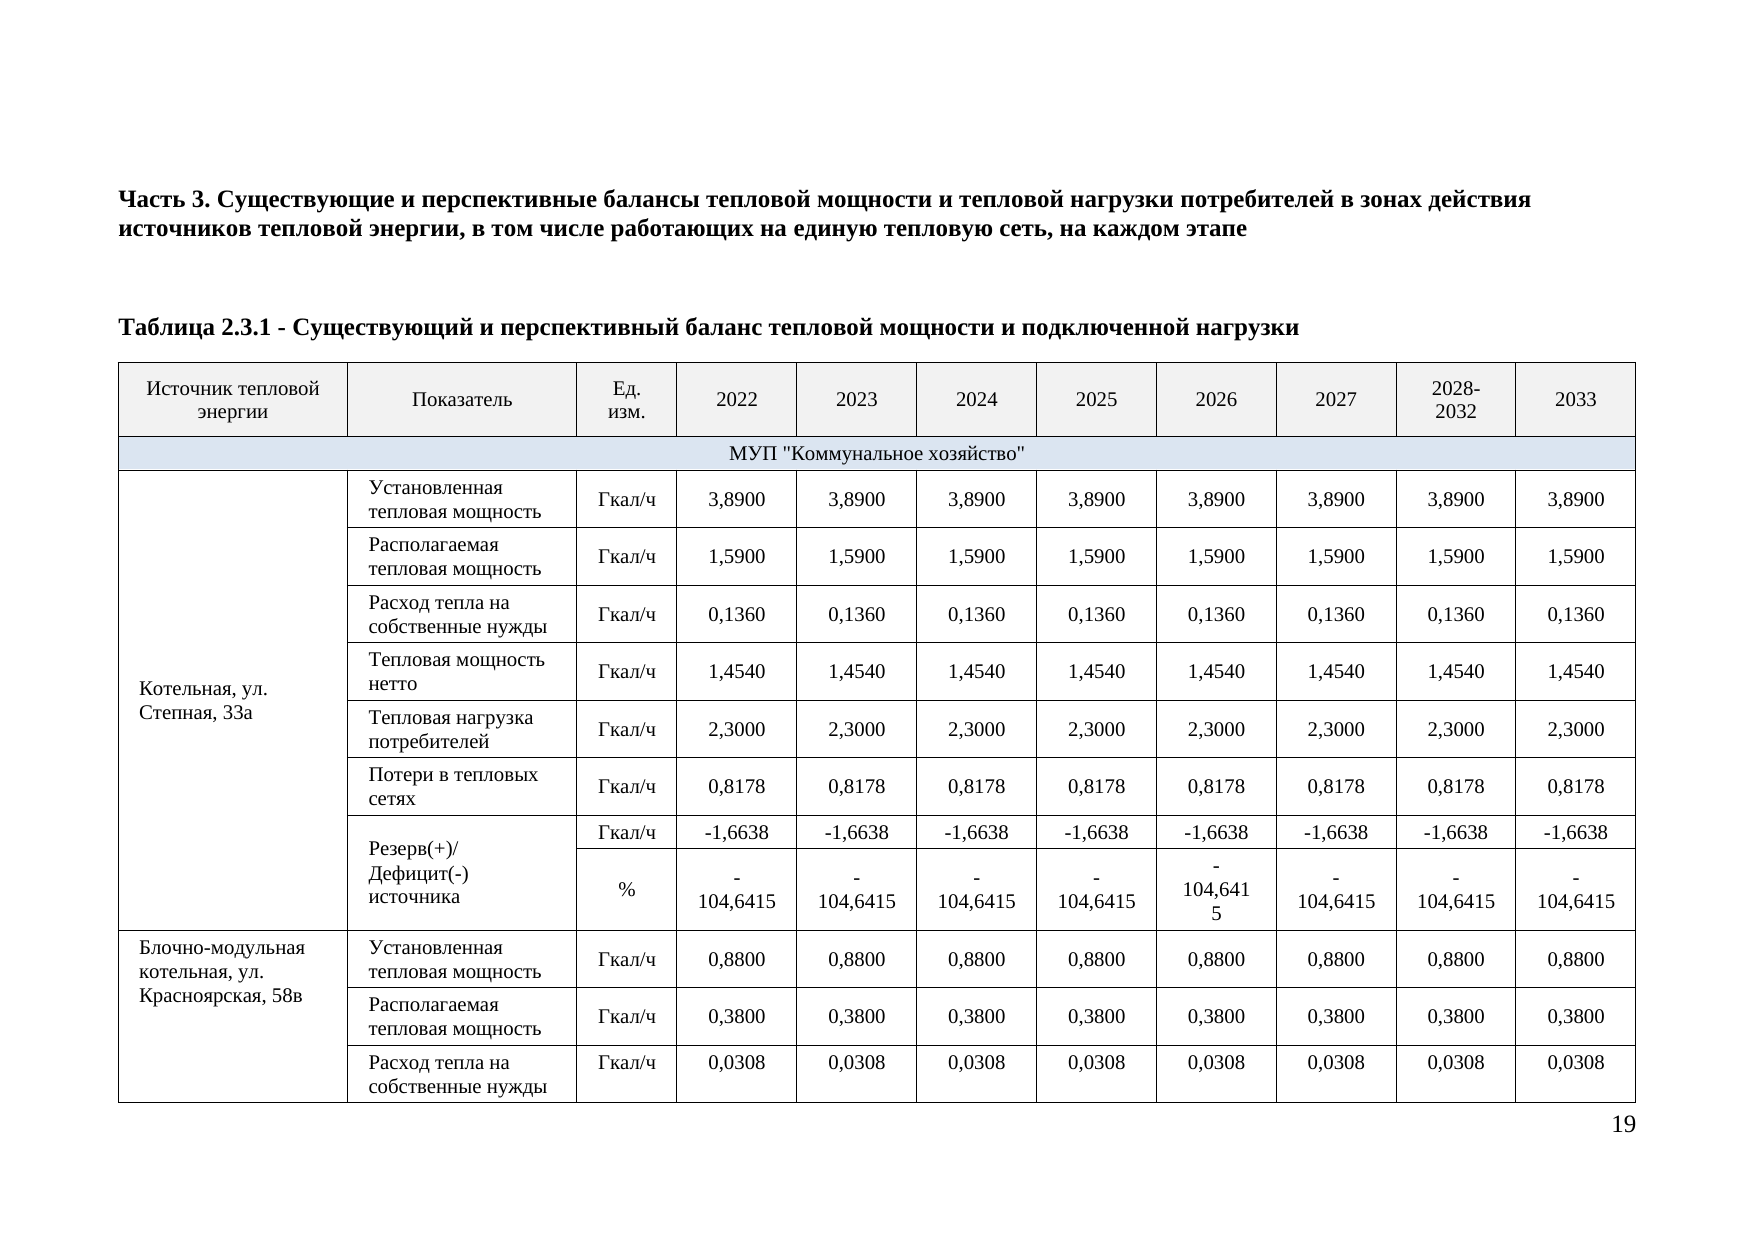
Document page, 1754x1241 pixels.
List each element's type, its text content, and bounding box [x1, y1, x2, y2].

table_cell 0,3800 [1157, 988, 1276, 1044]
table_cell 0,8800 [917, 931, 1036, 987]
table_cell -104,6415 [797, 849, 916, 929]
table_cell 2,3000 [1397, 701, 1515, 757]
table_cell 0,8800 [1037, 931, 1156, 987]
table_cell 2,3000 [1157, 701, 1276, 757]
table_cell Гкал/ч [577, 1046, 676, 1102]
table_cell 0,1360 [1277, 586, 1396, 642]
table_cell -104,6415 [1397, 849, 1515, 929]
table_cell 1,5900 [917, 528, 1036, 584]
table_header 2023 [797, 363, 916, 436]
table_cell 1,4540 [917, 643, 1036, 699]
table_cell Установленная тепловая мощность [348, 931, 576, 987]
table_cell 3,8900 [1157, 471, 1276, 527]
table_cell 0,8178 [1397, 758, 1515, 814]
table_cell 0,8178 [1157, 758, 1276, 814]
table_cell 0,8178 [1516, 758, 1635, 814]
table_header 2028-2032 [1397, 363, 1515, 436]
table_cell 0,0308 [1157, 1046, 1276, 1102]
table_cell МУП "Коммунальное хозяйство" [119, 437, 1635, 469]
table_cell 0,8800 [1397, 931, 1515, 987]
table_cell -1,6638 [1157, 816, 1276, 848]
table_cell Гкал/ч [577, 471, 676, 527]
table_cell Гкал/ч [577, 931, 676, 987]
table_cell -1,6638 [1397, 816, 1515, 848]
table_cell 1,4540 [1516, 643, 1635, 699]
table_cell 3,8900 [1397, 471, 1515, 527]
table_cell 0,8178 [797, 758, 916, 814]
table_cell 3,8900 [1037, 471, 1156, 527]
table_cell 1,4540 [1397, 643, 1515, 699]
table_cell 2,3000 [1277, 701, 1396, 757]
table_cell 0,1360 [1037, 586, 1156, 642]
table_cell 3,8900 [917, 471, 1036, 527]
table_cell -104,6415 [1037, 849, 1156, 929]
table_cell 0,3800 [1277, 988, 1396, 1044]
table_cell 3,8900 [1277, 471, 1396, 527]
text Таблица 2.3.1 - Существующий и перспективный баланс тепловой мощности и подключенной нагрузки [118, 312, 1636, 341]
table_cell -1,6638 [1516, 816, 1635, 848]
table_cell 0,8178 [1277, 758, 1396, 814]
table_header 2024 [917, 363, 1036, 436]
table_cell 1,5900 [1516, 528, 1635, 584]
table_header 2022 [677, 363, 796, 436]
table_cell 2,3000 [1516, 701, 1635, 757]
table_cell Потери в тепловых сетях [348, 758, 576, 814]
table_cell 1,5900 [1037, 528, 1156, 584]
table_cell Гкал/ч [577, 586, 676, 642]
table_cell 0,0308 [1397, 1046, 1515, 1102]
table_cell 0,3800 [1516, 988, 1635, 1044]
table_cell 0,0308 [797, 1046, 916, 1102]
table_cell 0,8178 [677, 758, 796, 814]
table_cell Гкал/ч [577, 988, 676, 1044]
subtitle Часть 3. Существующие и перспективные балансы тепловой мощности и тепловой нагрузки потребителей в зонах действия источников тепловой энергии, в том числе работающих на единую тепловую сеть, на каждом этапе [118, 184, 1636, 242]
table_cell % [577, 849, 676, 929]
table_cell 2,3000 [917, 701, 1036, 757]
table_cell 0,8800 [1516, 931, 1635, 987]
table_cell 0,1360 [797, 586, 916, 642]
table_cell Резерв(+)/Дефицит(-) источника [348, 816, 576, 929]
table_cell -104,6415 [1516, 849, 1635, 929]
table_cell 1,4540 [677, 643, 796, 699]
table_cell 3,8900 [677, 471, 796, 527]
table_cell 0,8178 [1037, 758, 1156, 814]
table_cell 0,3800 [917, 988, 1036, 1044]
table_cell Расход тепла на собственные нужды [348, 586, 576, 642]
table_cell Тепловая мощность нетто [348, 643, 576, 699]
table_cell 1,4540 [1277, 643, 1396, 699]
table_cell 0,0308 [1277, 1046, 1396, 1102]
table_cell 0,3800 [1037, 988, 1156, 1044]
table_header 2026 [1157, 363, 1276, 436]
table_cell Тепловая нагрузка потребителей [348, 701, 576, 757]
table_cell Гкал/ч [577, 701, 676, 757]
table_cell Располагаемая тепловая мощность [348, 528, 576, 584]
table_cell 0,1360 [1516, 586, 1635, 642]
table_cell Гкал/ч [577, 758, 676, 814]
table_cell Гкал/ч [577, 528, 676, 584]
table_cell 0,8800 [797, 931, 916, 987]
table_cell 0,8178 [917, 758, 1036, 814]
table_cell 1,4540 [1037, 643, 1156, 699]
table_cell 0,3800 [677, 988, 796, 1044]
table_header 2033 [1516, 363, 1635, 436]
table_cell 1,5900 [1277, 528, 1396, 584]
table_cell -104,6415 [677, 849, 796, 929]
table_cell Расход тепла на собственные нужды [348, 1046, 576, 1102]
table_header 2025 [1037, 363, 1156, 436]
table_cell 1,4540 [1157, 643, 1276, 699]
table_cell 2,3000 [677, 701, 796, 757]
table_cell 1,4540 [797, 643, 916, 699]
table_cell 0,1360 [1397, 586, 1515, 642]
table_cell 0,8800 [677, 931, 796, 987]
table_cell Гкал/ч [577, 643, 676, 699]
table_cell 0,8800 [1277, 931, 1396, 987]
table_cell 1,5900 [1157, 528, 1276, 584]
table_cell -1,6638 [677, 816, 796, 848]
table_header Показатель [348, 363, 576, 436]
table_cell 0,0308 [917, 1046, 1036, 1102]
table_cell 1,5900 [677, 528, 796, 584]
table_cell Блочно-модульная котельная, ул. Красноярская, 58в [119, 931, 347, 1102]
table_cell 2,3000 [797, 701, 916, 757]
table_cell 0,8800 [1157, 931, 1276, 987]
table_header Ед. изм. [577, 363, 676, 436]
table_cell 3,8900 [797, 471, 916, 527]
table_header Источник тепловой энергии [119, 363, 347, 436]
table_cell 0,1360 [917, 586, 1036, 642]
table_cell -1,6638 [1277, 816, 1396, 848]
table_cell -1,6638 [917, 816, 1036, 848]
table_cell Установленная тепловая мощность [348, 471, 576, 527]
table_cell 3,8900 [1516, 471, 1635, 527]
table_cell 0,0308 [677, 1046, 796, 1102]
table_cell -1,6638 [1037, 816, 1156, 848]
table_cell 1,5900 [1397, 528, 1515, 584]
table_header 2027 [1277, 363, 1396, 436]
table_cell 0,0308 [1037, 1046, 1156, 1102]
table_cell 2,3000 [1037, 701, 1156, 757]
table_cell -104,6415 [1157, 849, 1276, 929]
table_cell 0,3800 [797, 988, 916, 1044]
table_cell 0,0308 [1516, 1046, 1635, 1102]
table_cell 0,1360 [1157, 586, 1276, 642]
table_cell -104,6415 [917, 849, 1036, 929]
table_cell 1,5900 [797, 528, 916, 584]
table_cell 0,1360 [677, 586, 796, 642]
table_cell 0,3800 [1397, 988, 1515, 1044]
table_cell -1,6638 [797, 816, 916, 848]
table_cell -104,6415 [1277, 849, 1396, 929]
table_cell Котельная, ул. Степная, 33а [119, 471, 347, 929]
table_cell Гкал/ч [577, 816, 676, 848]
table_cell Располагаемая тепловая мощность [348, 988, 576, 1044]
